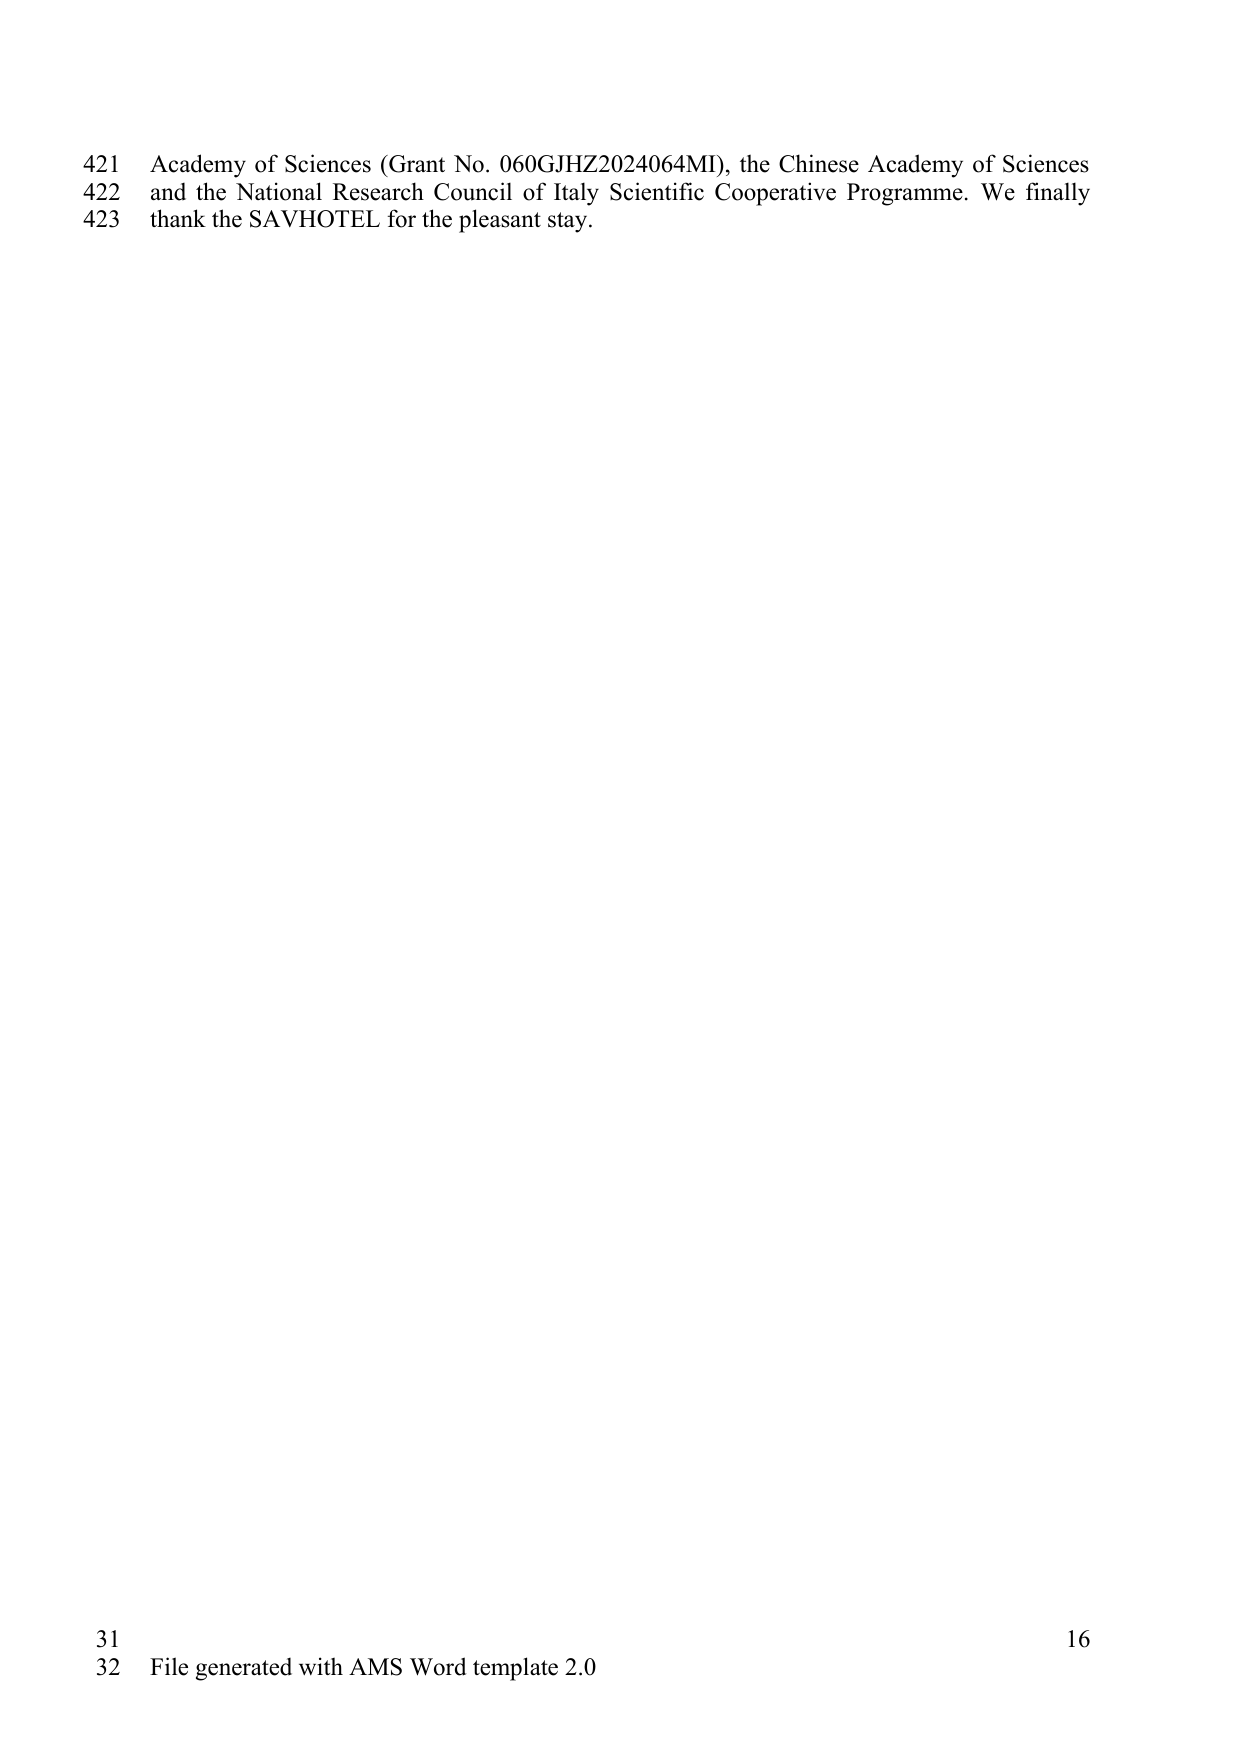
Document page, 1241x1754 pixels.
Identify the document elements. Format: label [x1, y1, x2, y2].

text [150, 150, 1090, 233]
